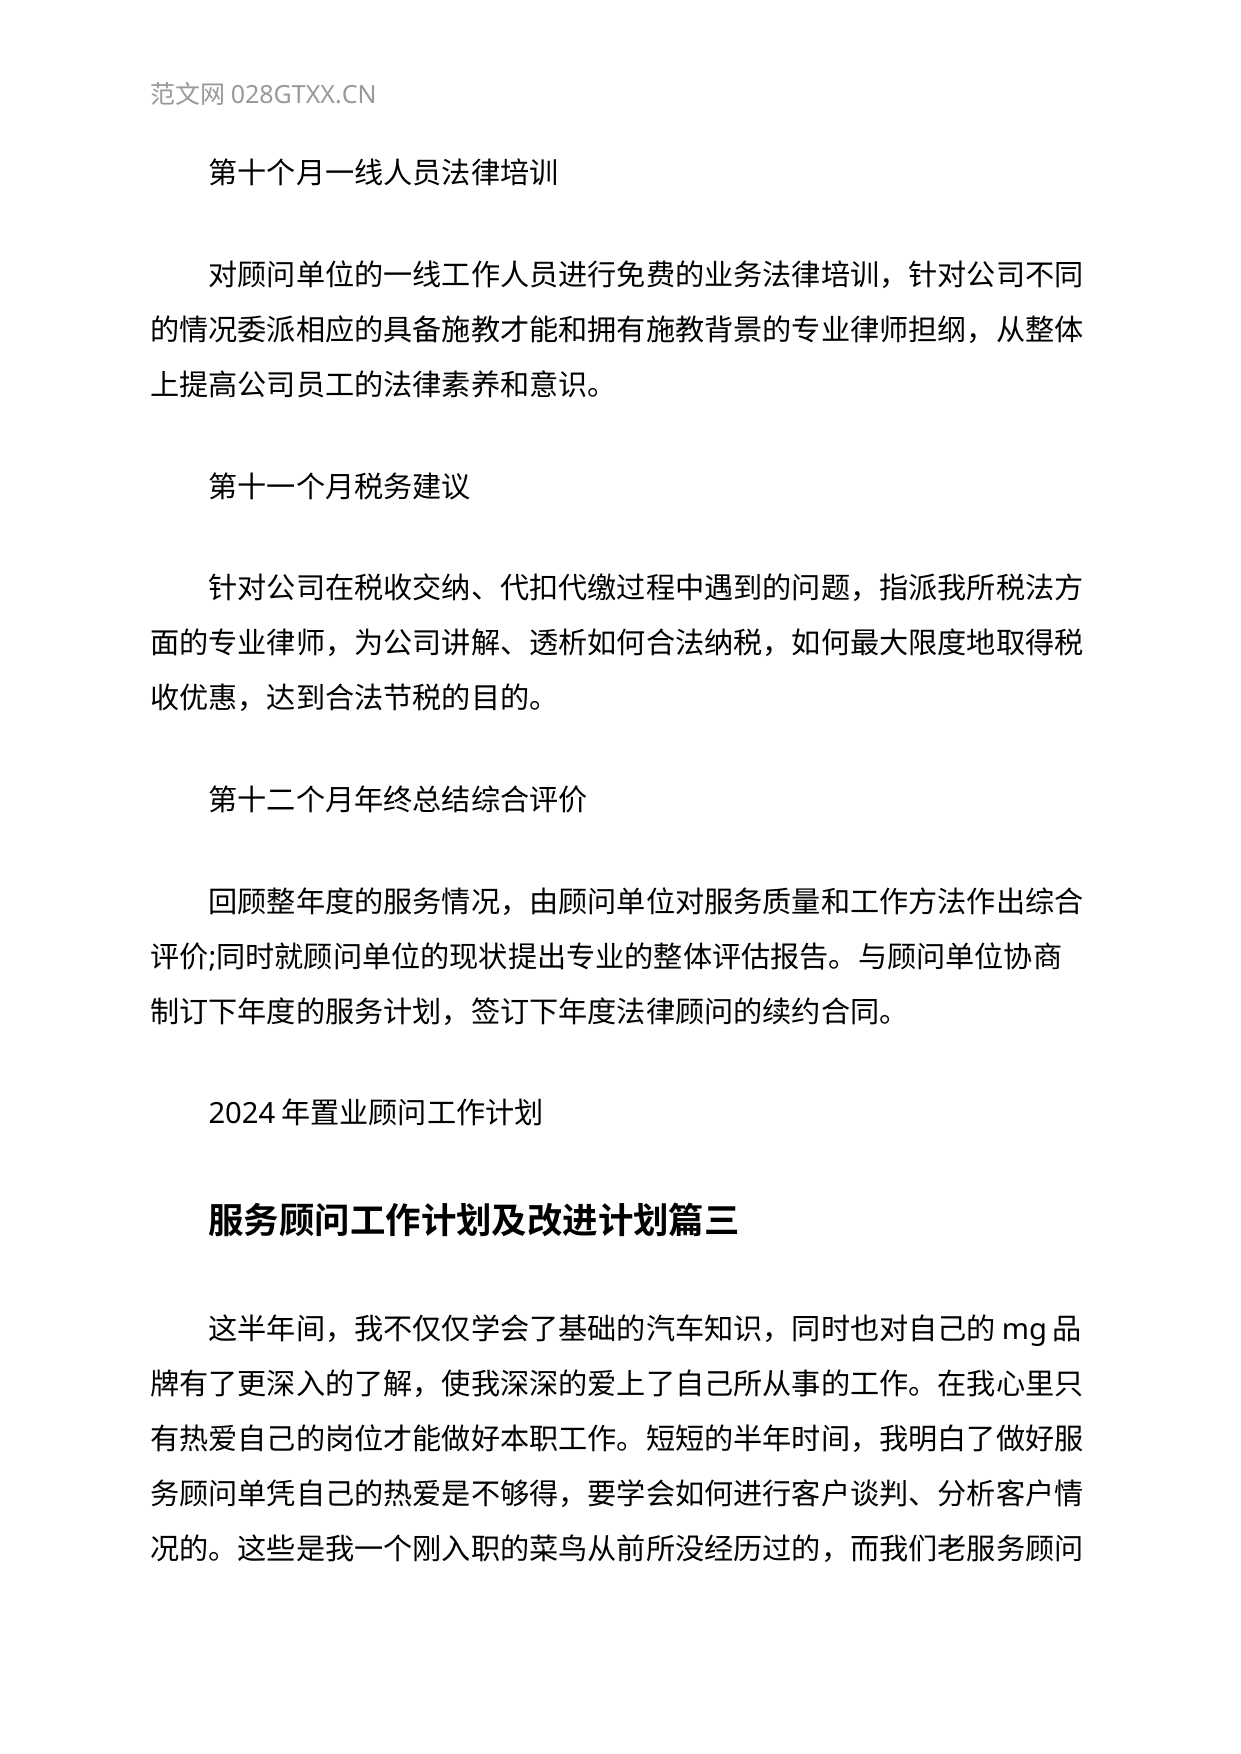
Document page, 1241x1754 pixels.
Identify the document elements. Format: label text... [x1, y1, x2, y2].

text 第十二个月年终总结综合评价 [150, 777, 1090, 819]
text 回顾整年度的服务情况，由顾问单位对服务质量和工作方法作出综合评价;同时就顾问单位的现状提出专业的整体评估报告。与顾问单位协商制订下年度的服务计划，签订下年度法律顾问的续约合同。 [150, 878, 1090, 1031]
text 第十一个月税务建议 [150, 463, 1090, 506]
text 2024年置业顾问工作计划 [150, 1090, 1090, 1132]
text 针对公司在税收交纳、代扣代缴过程中遇到的问题，指派我所税法方面的专业律师，为公司讲解、透析如何合法纳税，如何最大限度地取得税收优惠，达到合法节税的目的。 [150, 565, 1090, 717]
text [150, 1306, 1090, 1567]
text 第十个月一线人员法律培训 [150, 150, 1090, 192]
text 服务顾问工作计划及改进计划篇三 [150, 1192, 1090, 1243]
text 对顾问单位的一线工作人员进行免费的业务法律培训，针对公司不同的情况委派相应的具备施教才能和拥有施教背景的专业律师担纲，从整体上提高公司员工的法律素养和意识。 [150, 252, 1090, 404]
